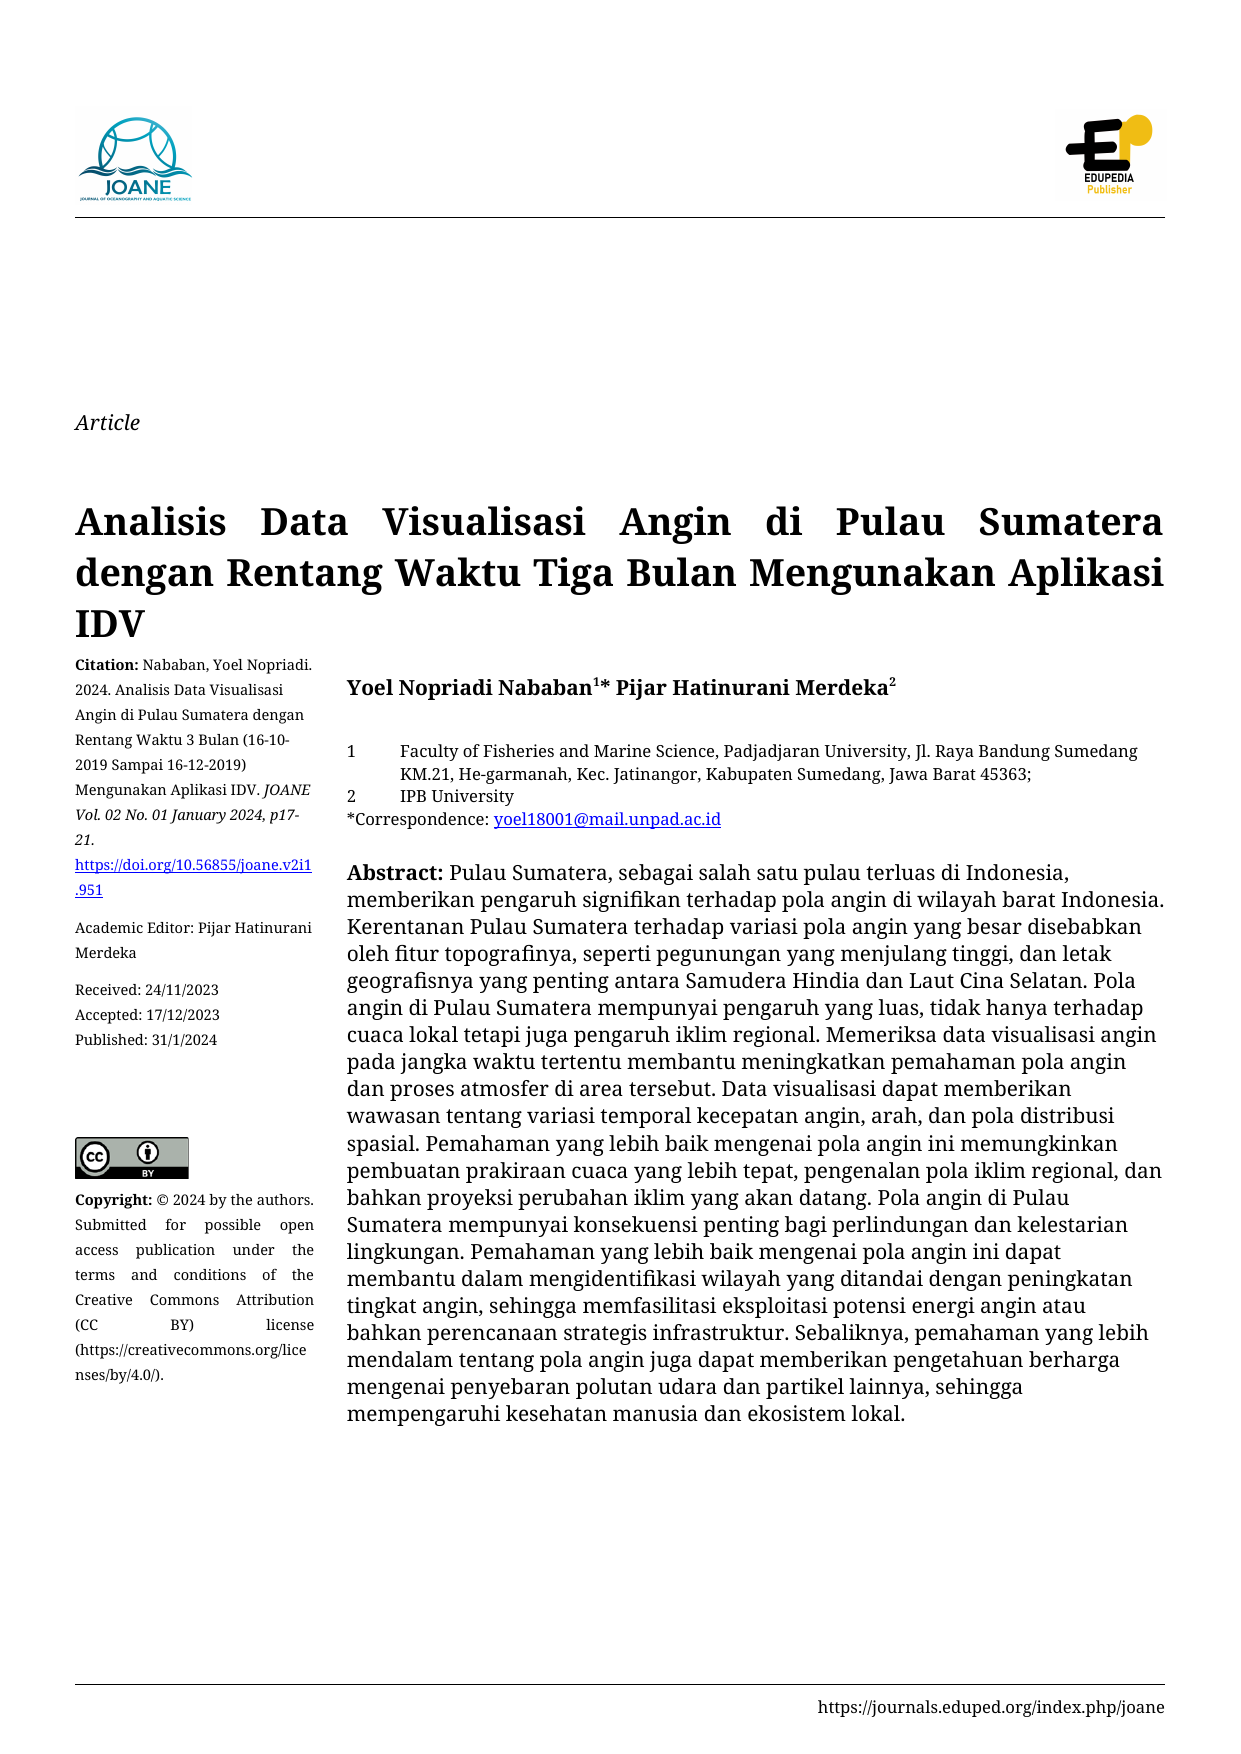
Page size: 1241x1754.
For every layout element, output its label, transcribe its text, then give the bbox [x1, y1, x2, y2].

table_header Citation: Nababan, Yoel Nopriadi. 2024. Analisis Data Visualisasi Angin di Pulau Sumatera dengan Rentang Waktu 3 Bulan (16-10-2019 Sampai 16-12-2019) Mengunakan Aplikasi IDV. JOANE Vol. 02 No. 01 January 2024, p17-21. https://doi.org/10.56855/joane.v2i1.951 Academic Editor: Pijar Hatinurani Merdeka Received: 24/11/2023 Accepted: 17/12/2023 Published: 31/1/2024 Copyright: © 2024 by the authors. Submitted for possible open access publication under the terms and conditions of the Creative Commons Attribution (CC BY) license (https://creativecommons.org/licenses/by/4.0/). [75, 650, 326, 1385]
picture [75, 106, 193, 205]
list IPB University [347, 785, 1165, 808]
text *Correspondence: yoel18001@mail.unpad.ac.id [347, 808, 1165, 830]
subtitle Abstract: Pulau Sumatera, sebagai salah satu pulau terluas di Indonesia, memberikan pengaruh signifikan terhadap pola angin di wilayah barat Indonesia. Kerentanan Pulau Sumatera terhadap variasi pola angin yang besar disebabkan oleh fitur topografinya, seperti pegunungan yang menjulang tinggi, dan letak geografisnya yang penting antara Samudera Hindia dan Laut Cina Selatan. Pola angin di Pulau Sumatera mempunyai pengaruh yang luas, tidak hanya terhadap cuaca lokal tetapi juga pengaruh iklim regional. Memeriksa data visualisasi angin pada jangka waktu tertentu membantu meningkatkan pemahaman pola angin dan proses atmosfer di area tersebut. Data visualisasi dapat memberikan wawasan tentang variasi temporal kecepatan angin, arah, dan pola distribusi spasial. Pemahaman yang lebih baik mengenai pola angin ini memungkinkan pembuatan prakiraan cuaca yang lebih tepat, pengenalan pola iklim regional, dan bahkan proyeksi perubahan iklim yang akan datang. Pola angin di Pulau Sumatera mempunyai konsekuensi penting bagi perlindungan dan kelestarian lingkungan. Pemahaman yang lebih baik mengenai pola angin ini dapat membantu dalam mengidentifikasi wilayah yang ditandai dengan peningkatan tingkat angin, sehingga memfasilitasi eksploitasi potensi energi angin atau bahkan perencanaan strategis infrastruktur. Sebaliknya, pemahaman yang lebih mendalam tentang pola angin juga dapat memberikan pengetahuan berharga mengenai penyebaran polutan udara dan partikel lainnya, sehingga mempengaruhi kesehatan manusia dan ekosistem lokal. [347, 859, 1165, 1428]
text Yoel Nopriadi Nababan1* Pijar Hatinurani Merdeka2 [326, 673, 1165, 702]
list Faculty of Fisheries and Marine Science, Padjadjaran University, Jl. Raya Bandung Sumedang KM.21, He-garmanah, Kec. Jatinangor, Kabupaten Sumedang, Jawa Barat 45363; [326, 739, 1165, 785]
text Article [75, 408, 1165, 436]
picture [1054, 109, 1168, 201]
picture [75, 1137, 189, 1179]
title Analisis Data Visualisasi Angin di Pulau Sumatera dengan Rentang Waktu Tiga Bulan Mengunakan Aplikasi IDV [75, 495, 1165, 648]
